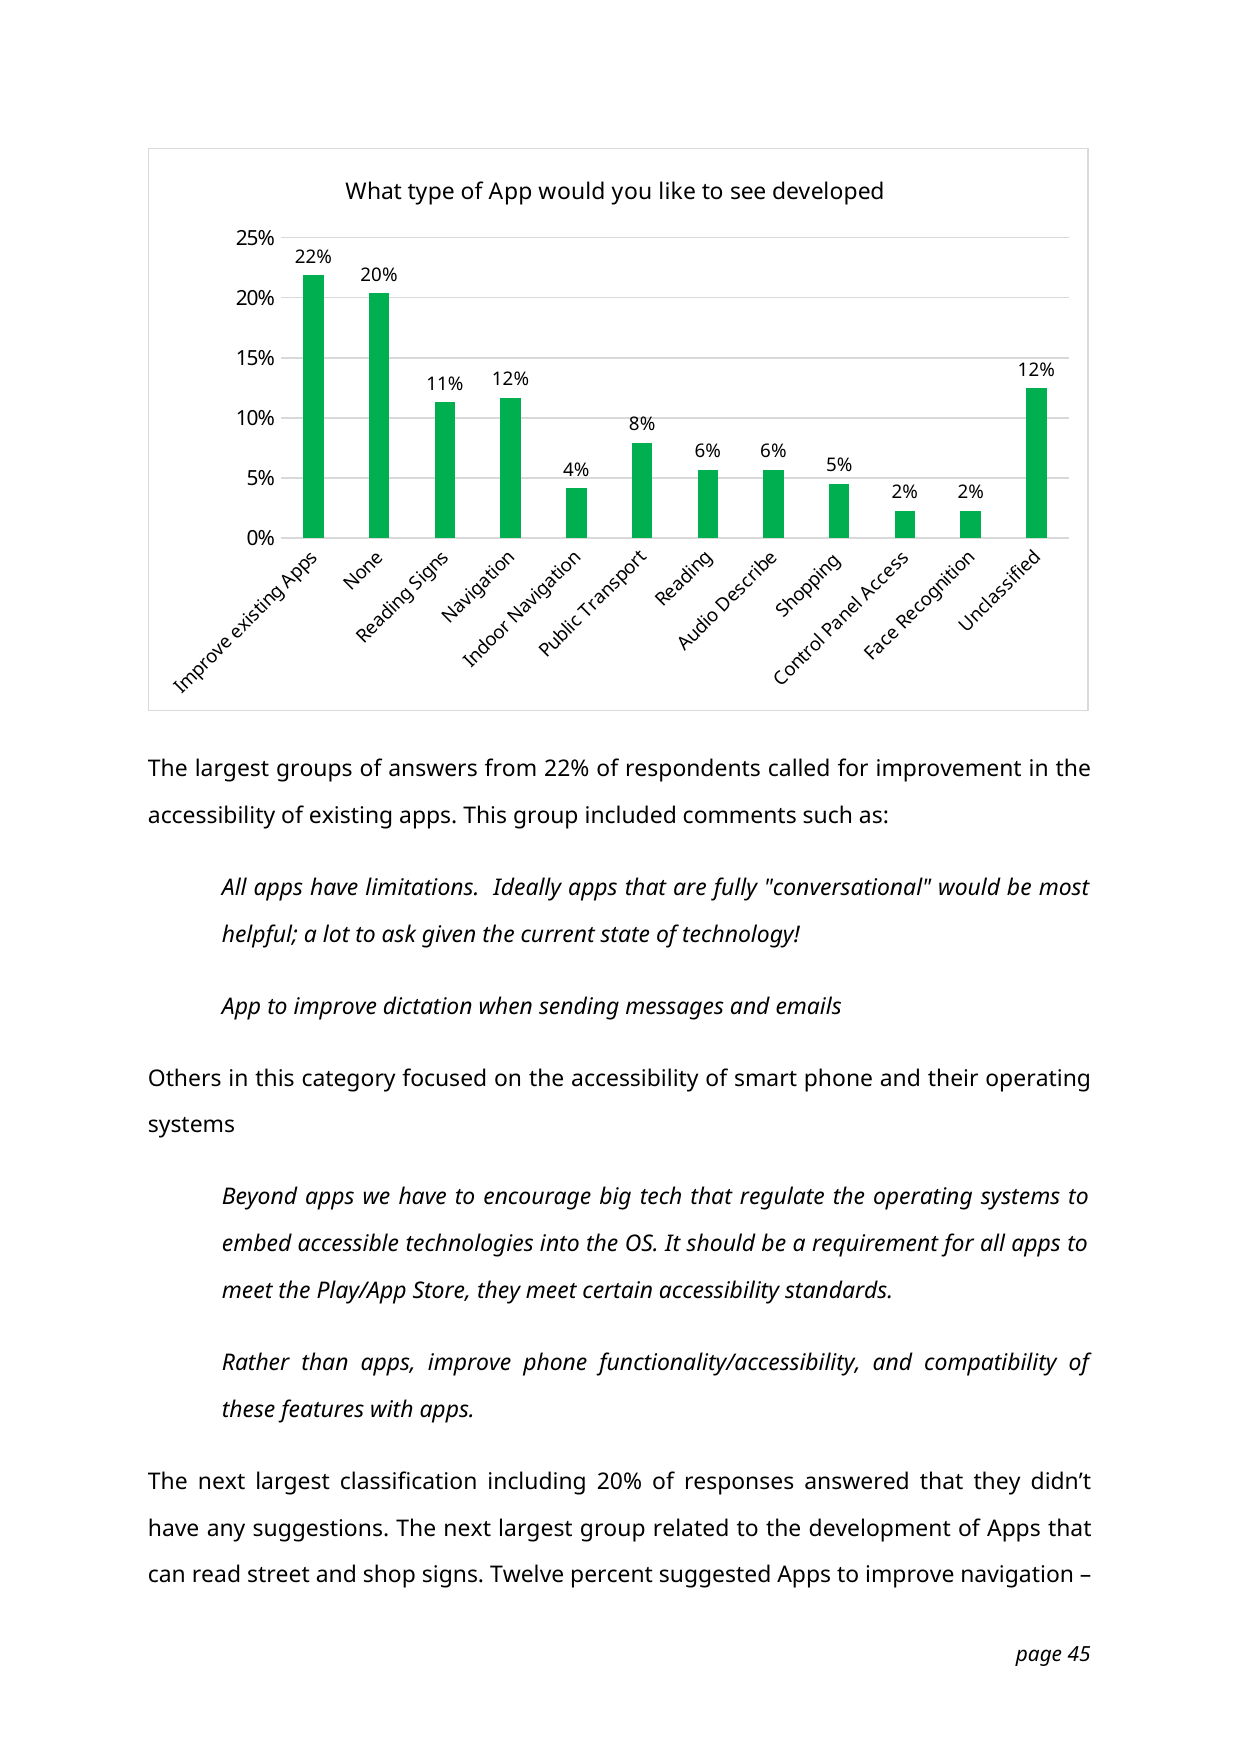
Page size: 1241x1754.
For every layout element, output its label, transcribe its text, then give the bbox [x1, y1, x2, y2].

text Others in this category focused on the accessibility of smart phone and their operating systems [148, 1061, 1092, 1139]
text Beyond apps we have to encourage big tech that regulate the operating systems to embed accessible technologies into the OS. It should be a requirement for all apps to meet the Play/App Store, they meet certain accessibility standards. [222, 1180, 1092, 1305]
text Rather than apps, improve phone functionality/accessibility, and compatibility of these features with apps. [222, 1346, 1092, 1424]
text All apps have limitations. Ideally apps that are fully "conversational" would be most helpful; a lot to ask given the current state of technology! [222, 871, 1092, 949]
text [148, 1464, 1092, 1589]
text The largest groups of answers from 22% of respondents called for improvement in the accessibility of existing apps. This group included comments such as: [148, 752, 1092, 830]
text App to improve dictation when sending messages and emails [222, 989, 1092, 1021]
